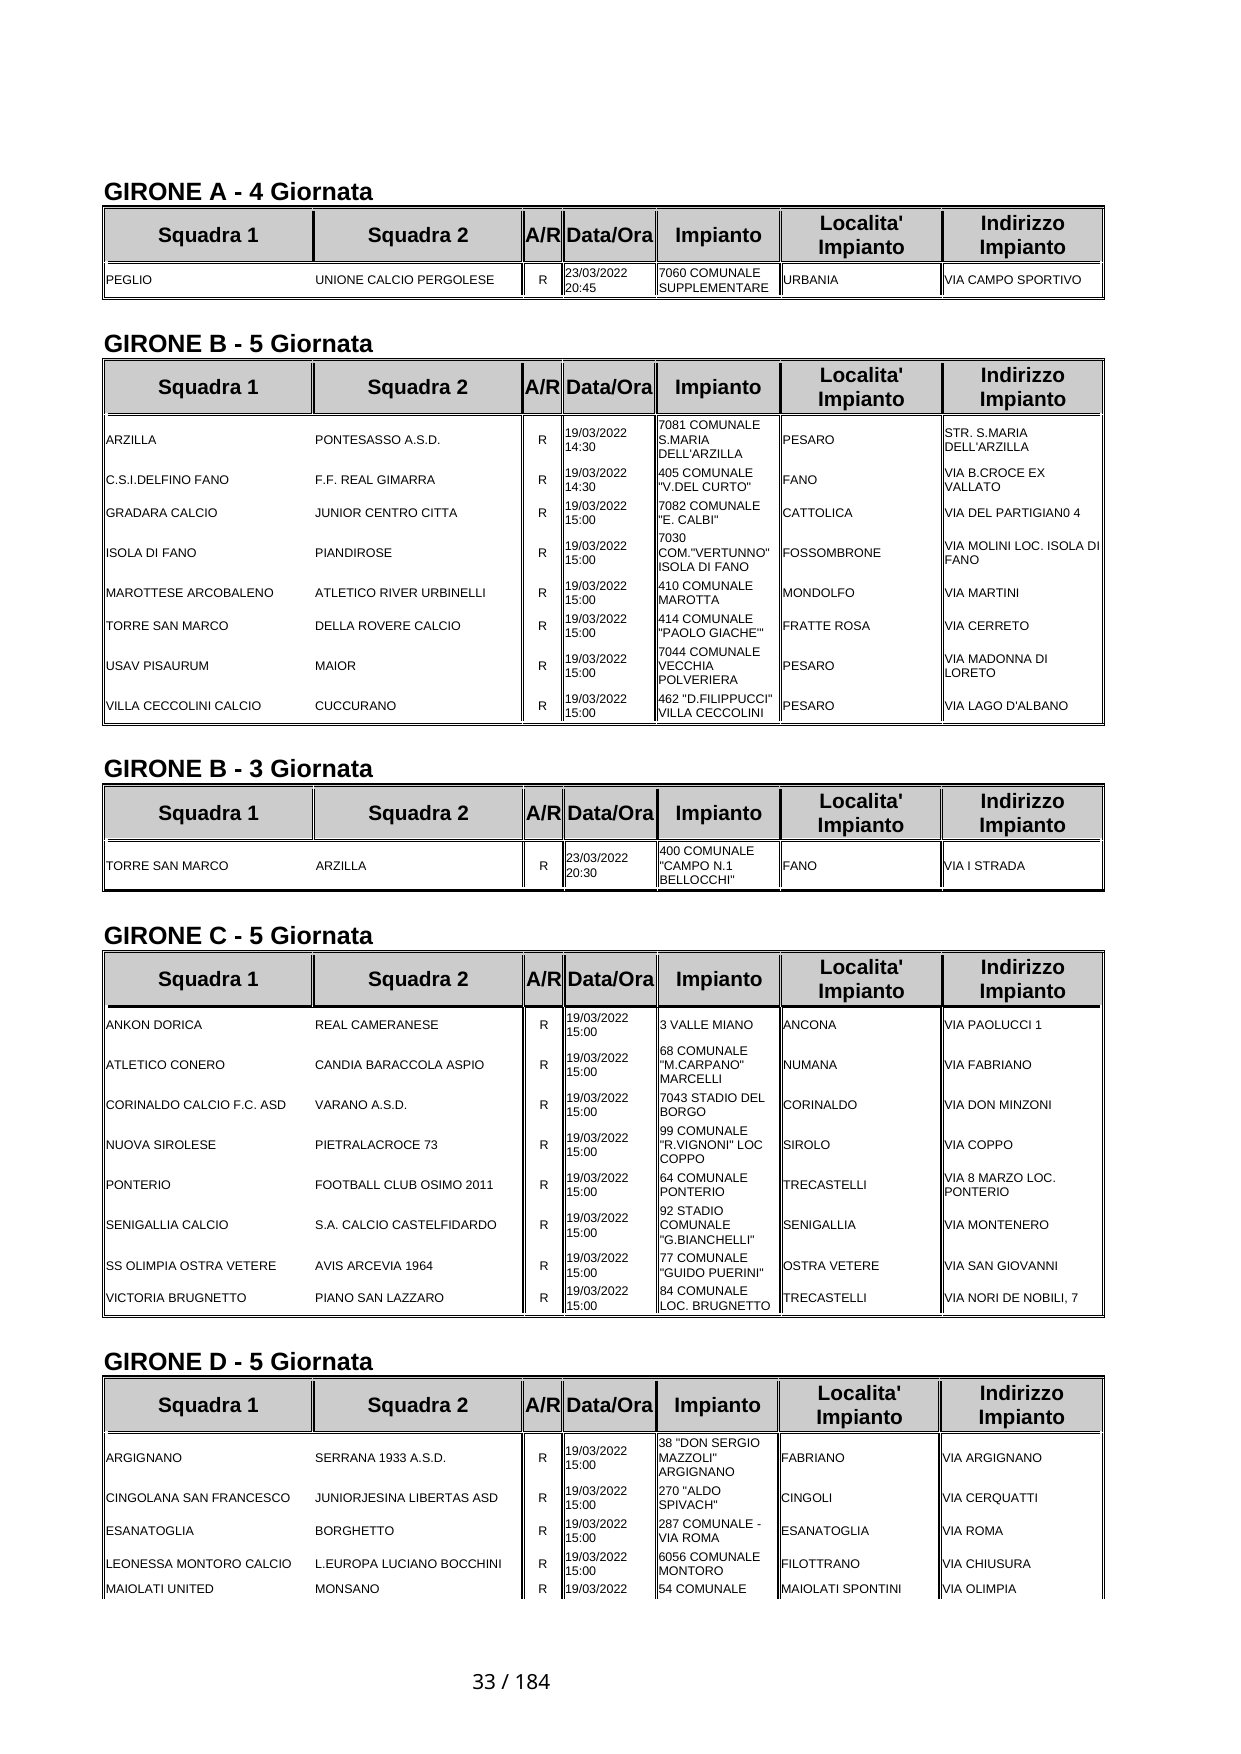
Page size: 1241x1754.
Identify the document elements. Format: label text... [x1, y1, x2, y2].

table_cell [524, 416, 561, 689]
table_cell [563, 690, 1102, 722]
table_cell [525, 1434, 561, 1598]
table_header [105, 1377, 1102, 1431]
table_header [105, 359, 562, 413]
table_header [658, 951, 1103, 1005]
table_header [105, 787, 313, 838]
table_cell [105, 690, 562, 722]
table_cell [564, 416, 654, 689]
text GIRONE C - 5 Giornata [103, 921, 1137, 950]
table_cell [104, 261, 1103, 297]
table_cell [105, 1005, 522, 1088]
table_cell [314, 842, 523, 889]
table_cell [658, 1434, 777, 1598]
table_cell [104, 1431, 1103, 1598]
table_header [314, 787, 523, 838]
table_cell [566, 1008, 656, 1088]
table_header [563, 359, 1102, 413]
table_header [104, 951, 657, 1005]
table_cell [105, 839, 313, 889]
text GIRONE B - 5 Giornata [103, 329, 1137, 357]
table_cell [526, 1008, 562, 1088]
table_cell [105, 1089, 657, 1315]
text GIRONE D - 5 Giornata [103, 1347, 1137, 1375]
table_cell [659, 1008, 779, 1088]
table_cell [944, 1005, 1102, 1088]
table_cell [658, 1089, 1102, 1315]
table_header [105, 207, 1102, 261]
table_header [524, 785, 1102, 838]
text GIRONE B - 3 Giornata [103, 754, 1137, 783]
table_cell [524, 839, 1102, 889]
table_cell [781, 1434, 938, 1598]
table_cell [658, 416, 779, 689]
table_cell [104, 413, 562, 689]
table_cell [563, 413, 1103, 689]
text GIRONE A - 4 Giornata [103, 176, 1137, 205]
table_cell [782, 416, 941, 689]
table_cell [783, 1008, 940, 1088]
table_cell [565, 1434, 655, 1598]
